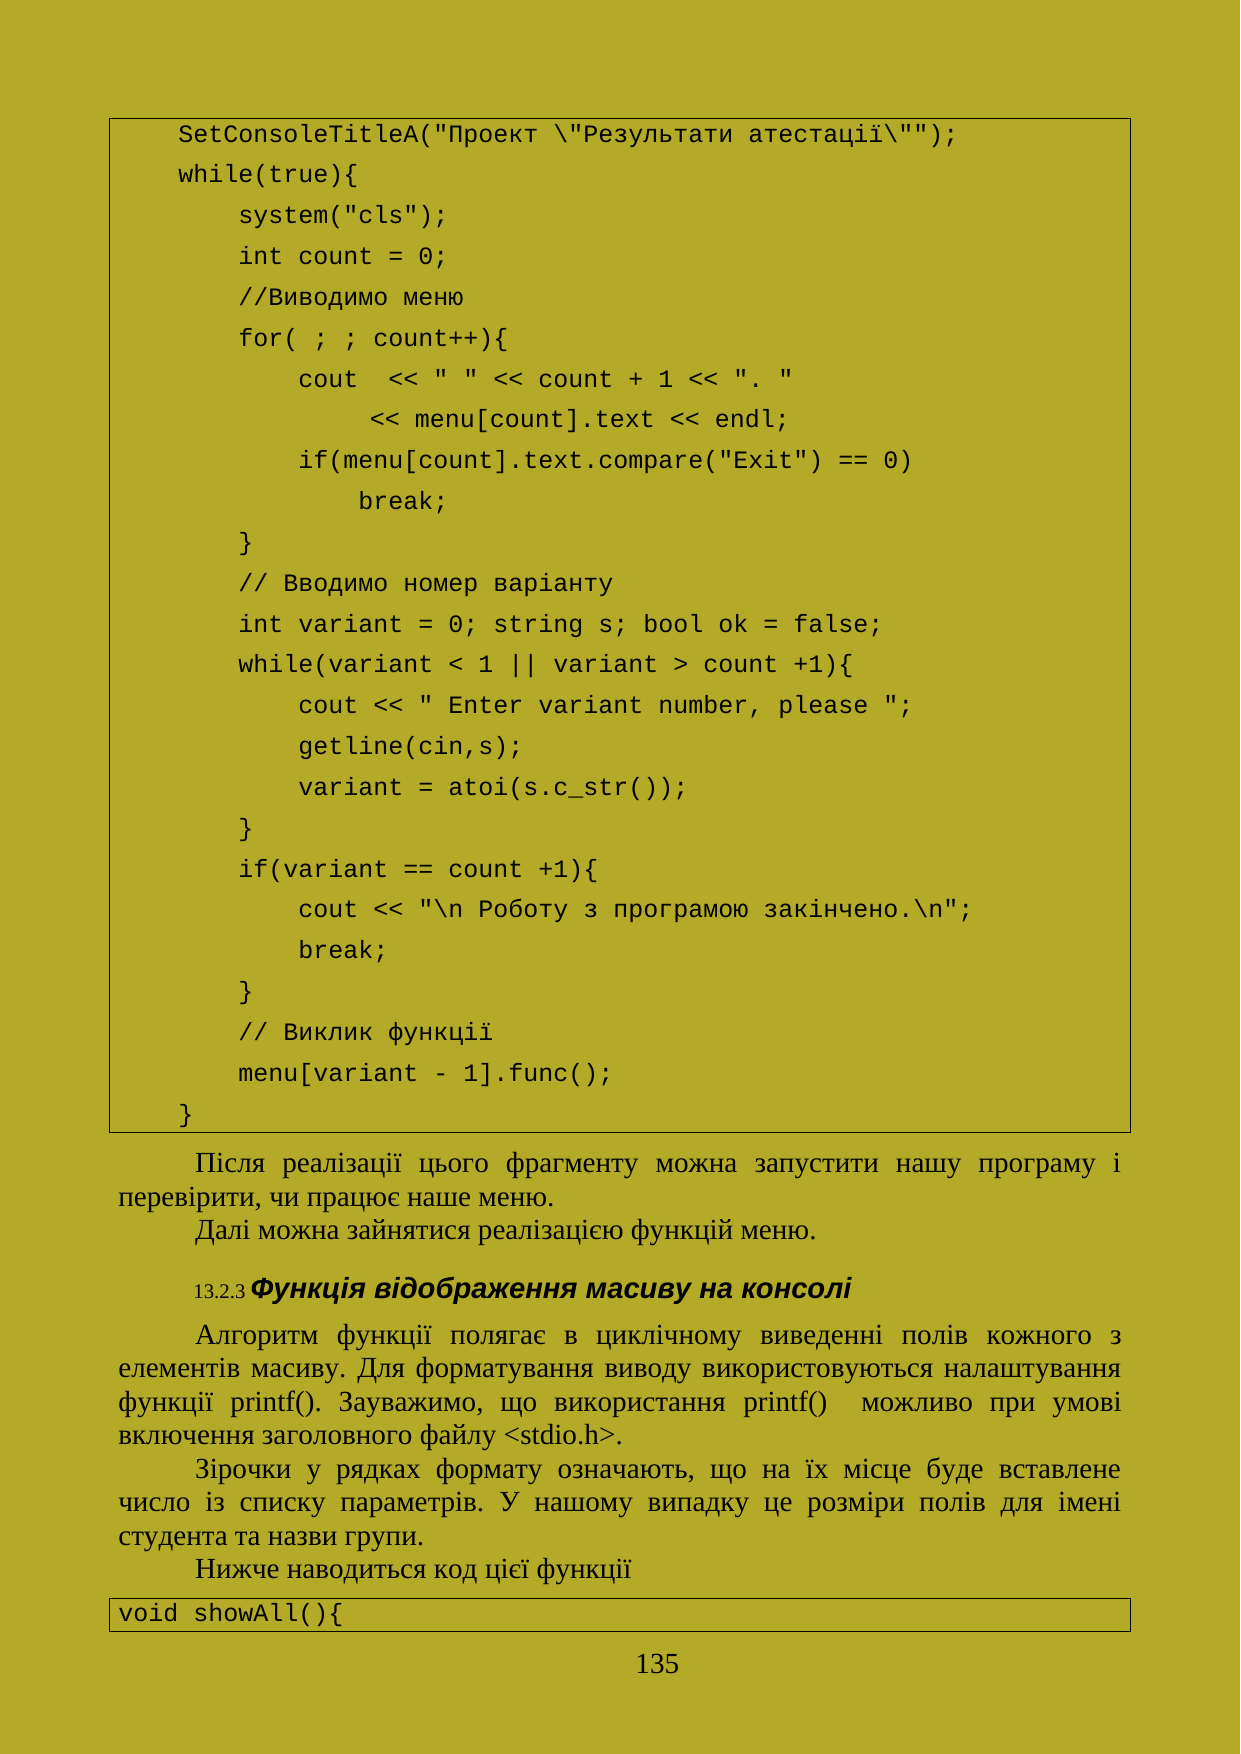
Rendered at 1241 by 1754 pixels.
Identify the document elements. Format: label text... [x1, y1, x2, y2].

subtitle Функція відображення масиву на консолі [193, 1271, 1039, 1304]
text menu[variant - 1].func(); [110, 1057, 1130, 1089]
text while(true){ [110, 159, 1130, 190]
text if(menu[count].text.compare("Exit") == 0) [110, 445, 1130, 476]
text // Виклик функцiї [110, 1016, 1130, 1048]
text Зірочки у рядках формату означають, що на їх місце буде вставлене число із списку параметрів. У нашому випадку це розміри полів для імені студента та назви групи. [118, 1451, 1122, 1552]
text } [110, 976, 1130, 1007]
text if(variant == count +1){ [110, 853, 1130, 884]
text << menu[count].text << endl; [110, 404, 1130, 435]
text cout << " " << count + 1 << ". " [110, 363, 1130, 394]
text Далі можна зайнятися реалізацією функцій меню. [118, 1212, 1122, 1246]
text void showAll(){ [110, 1599, 1130, 1631]
text break; [110, 935, 1130, 966]
text // Вводимо номер варiанту [110, 567, 1130, 599]
text //Виводимо меню [110, 281, 1130, 313]
text cout << "\n Роботу з програмою закiнчено.\n"; [110, 894, 1130, 925]
text } [110, 526, 1130, 558]
text Нижче наводиться код цієї функції [118, 1552, 1122, 1585]
text } [110, 812, 1130, 844]
text variant = atoi(s.c_str()); [110, 771, 1130, 803]
text getline(cin,s); [110, 731, 1130, 762]
text int count = 0; [110, 241, 1130, 272]
text int variant = 0; string s; bool ok = false; [110, 608, 1130, 639]
text Алгоритм функції полягає в циклічному виведенні полів кожного з елементів масиву. Для форматування виводу використовуються налаштування функції printf(). Зауважимо, що використання printf() можливо при умові включення заголовного файлу <stdio.h>. [118, 1317, 1122, 1451]
text while(variant < 1 || variant > count +1){ [110, 649, 1130, 680]
text break; [110, 486, 1130, 517]
text for( ; ; count++){ [110, 322, 1130, 354]
text cout << " Enter variant number, please "; [110, 690, 1130, 721]
text } [110, 1098, 1130, 1132]
text Після реалізації цього фрагменту можна запустити нашу програму і перевірити, чи працює наше меню. [118, 1145, 1122, 1212]
text system("cls"); [110, 200, 1130, 231]
text SetConsoleTitleA("Проект \"Результати атестацiї\""); [110, 119, 1130, 149]
